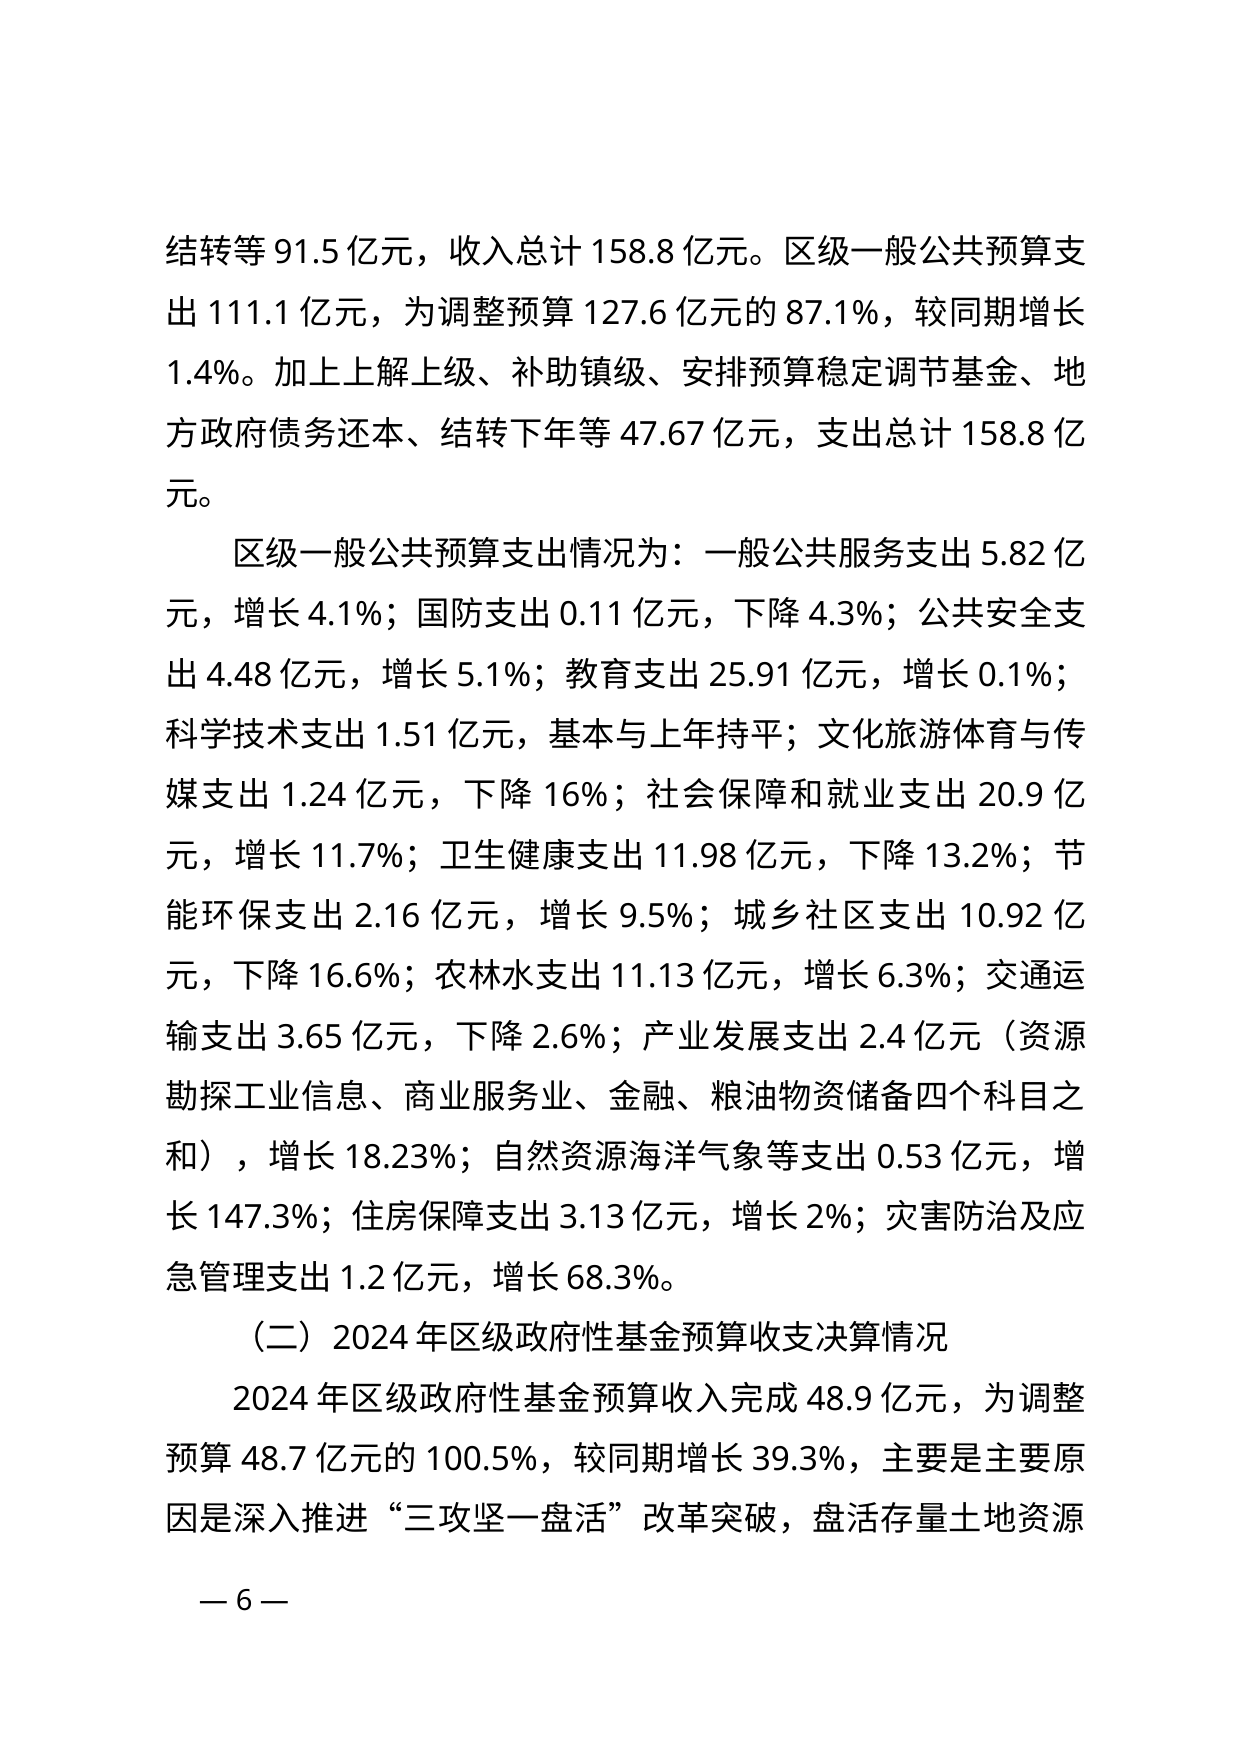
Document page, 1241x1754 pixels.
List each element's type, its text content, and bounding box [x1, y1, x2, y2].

text （二）2024年区级政府性基金预算收支决算情况 [165, 1305, 1087, 1365]
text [165, 219, 1087, 521]
list 区级一般公共预算支出情况为：一般公共服务支出5.82亿元，增长4.1%；国防支出0.11亿元，下降4.3%；公共安全支出4.48亿元，增长5.1%；教育支出25.91亿元，增长0.1%；科学技术支出1.51亿元，基本与上年持平；文化旅游体育与传媒支出1.24亿元，下降16%；社会保障和就业支出20.9亿元，增长11.7%；卫生健康支出11.98亿元，下降13.2%；节能环保支出2.16亿元，增长9.5%；城乡社区支出10.92亿元，下降16.6%；农林水支出11.13亿元，增长6.3%；交通运输支出3.65亿元，下降2.6%；产业发展支出2.4亿元（资源勘探工业信息、商业服务业、金融、粮油物资储备四个科目之和），增长18.23%；自然资源海洋气象等支出0.53亿元，增长147.3%；住房保障支出3.13亿元，增长2%；灾害防治及应急管理支出1.2亿元，增长68.3%。 [165, 521, 1087, 1305]
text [165, 1365, 1087, 1546]
